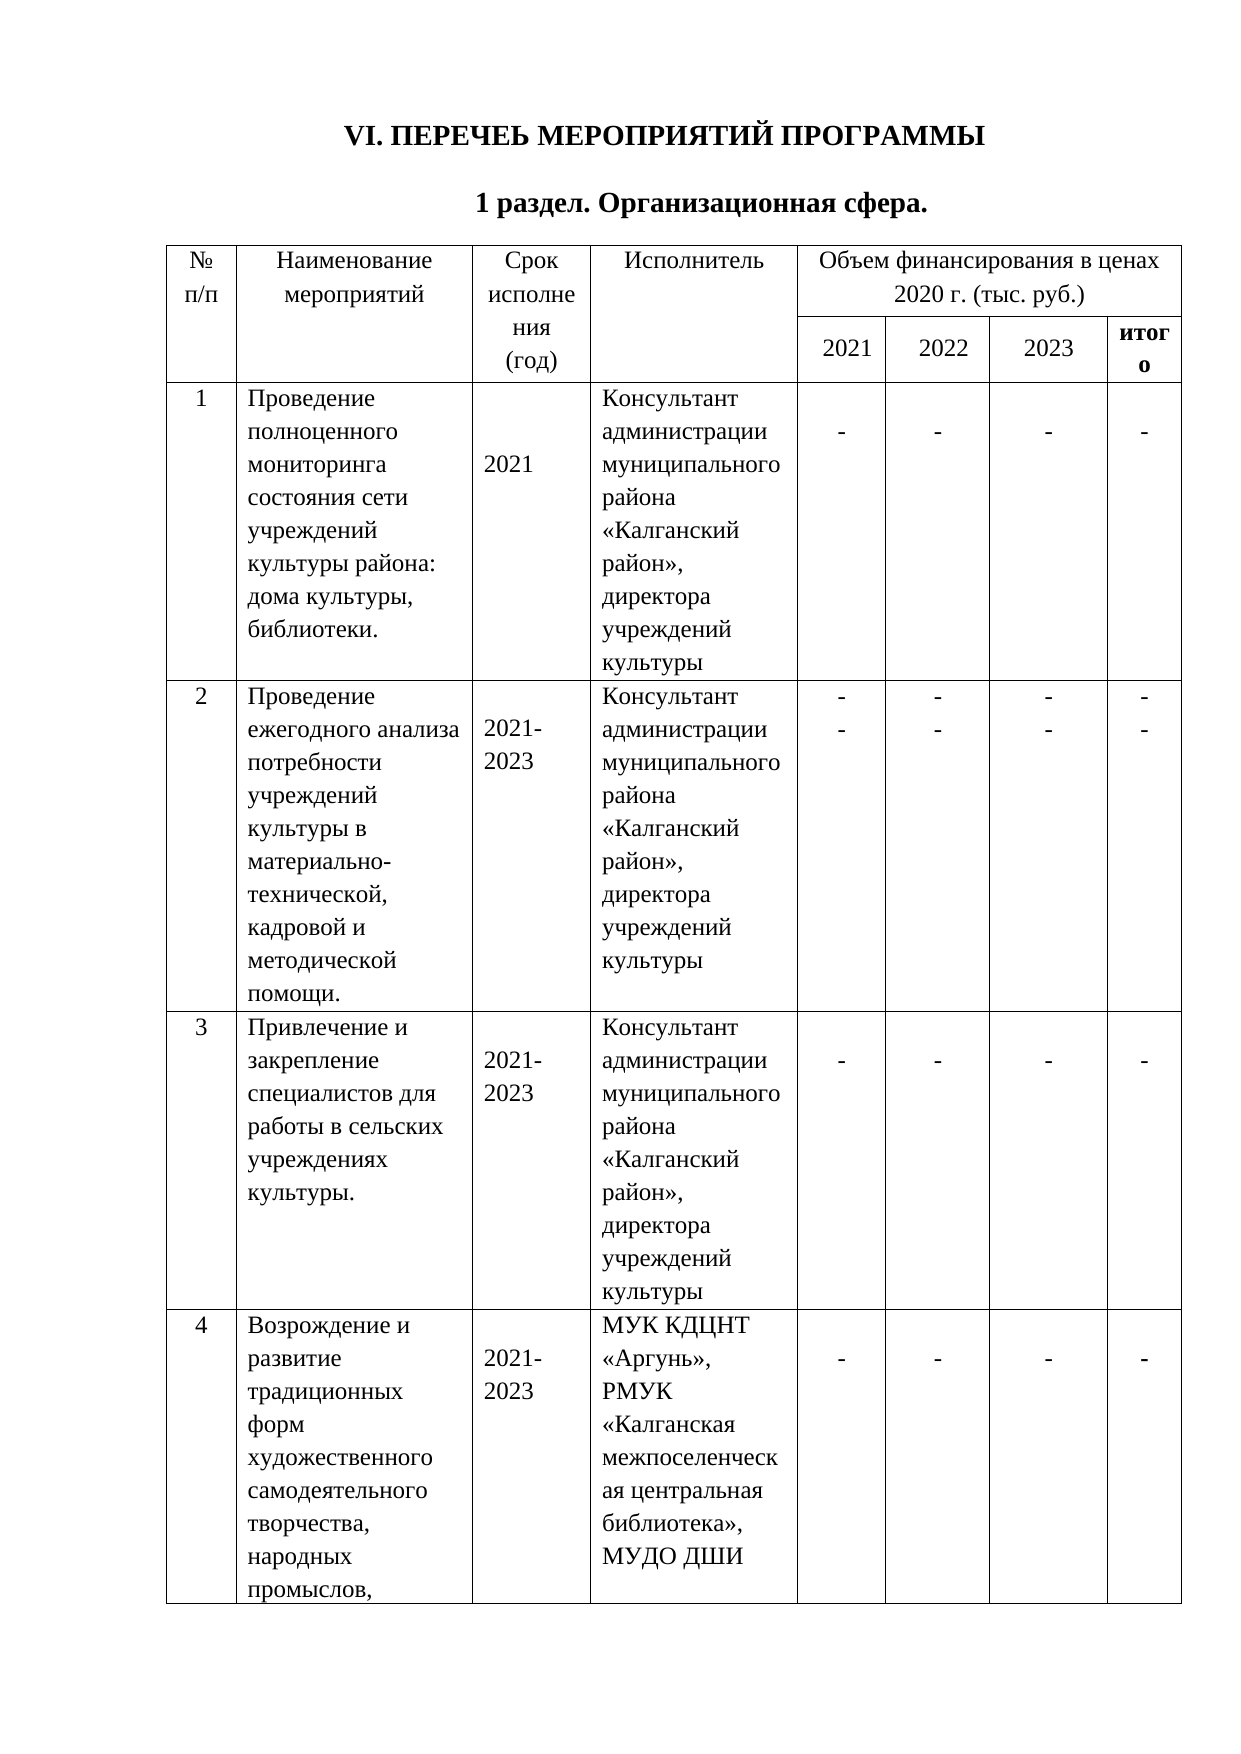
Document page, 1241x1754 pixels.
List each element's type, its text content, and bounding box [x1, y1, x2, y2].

table_cell - [990, 1310, 1107, 1603]
table_cell Привлечение и закрепление специалистов для работы в сельских учреждениях культуры. [237, 1012, 472, 1309]
table_cell итого [1108, 317, 1181, 382]
table_cell - [886, 1310, 989, 1603]
table_cell - - [886, 681, 989, 1011]
table_cell - [798, 1012, 885, 1309]
table_header Исполнитель [591, 246, 797, 382]
table_cell - - [1108, 681, 1181, 1011]
table_cell 2 [167, 681, 236, 1011]
text VI. ПЕРЕЧЕЬ МЕРОПРИЯТИЙ ПРОГРАММЫ [177, 118, 1152, 152]
table_cell - - [798, 681, 885, 1011]
table_cell 2021- 2023 [473, 1012, 590, 1309]
table_header № п/п [167, 246, 236, 382]
table_cell 4 [167, 1310, 236, 1603]
table_cell - [798, 1310, 885, 1603]
table_cell - [886, 383, 989, 680]
table_cell - [990, 383, 1107, 680]
table_cell 2021- 2023 [473, 681, 590, 1011]
table_cell 2022 [886, 317, 989, 382]
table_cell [591, 1310, 797, 1603]
table_cell - [798, 383, 885, 680]
table_cell Проведение ежегодного анализа потребности учреждений культуры в материально-технической, кадровой и методической помощи. [237, 681, 472, 1011]
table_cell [237, 1310, 472, 1603]
table_cell - [1108, 1012, 1181, 1309]
table_cell Консультант администрации муниципального района «Калганский район», директора учреждений культуры [591, 383, 797, 680]
table_cell - [990, 1012, 1107, 1309]
table_cell Проведение полноценного мониторинга состояния сети учреждений культуры района: дома культуры, библиотеки. [237, 383, 472, 680]
text 1 раздел. Организационная сфера. [177, 185, 1152, 219]
table_cell 2023 [990, 317, 1107, 382]
table_cell Консультант администрации муниципального района «Калганский район», директора учреждений культуры [591, 1012, 797, 1309]
table_cell 2021- 2023 [473, 1310, 590, 1603]
table_cell 3 [167, 1012, 236, 1309]
table_cell - - [990, 681, 1107, 1011]
table_cell 2021 [798, 317, 885, 382]
table_cell 2021 [473, 383, 590, 680]
table_cell - [886, 1012, 989, 1309]
table_header Срок исполнения (год) [473, 246, 590, 382]
table_header Объем финансирования в ценах 2020 г. (тыс. руб.) [798, 246, 1181, 316]
table_cell - [1108, 383, 1181, 680]
table_cell Консультант администрации муниципального района «Калганский район», директора учреждений культуры [591, 681, 797, 1011]
table_cell - [1108, 1310, 1181, 1603]
table_header Наименование мероприятий [237, 246, 472, 382]
table_cell 1 [167, 383, 236, 680]
